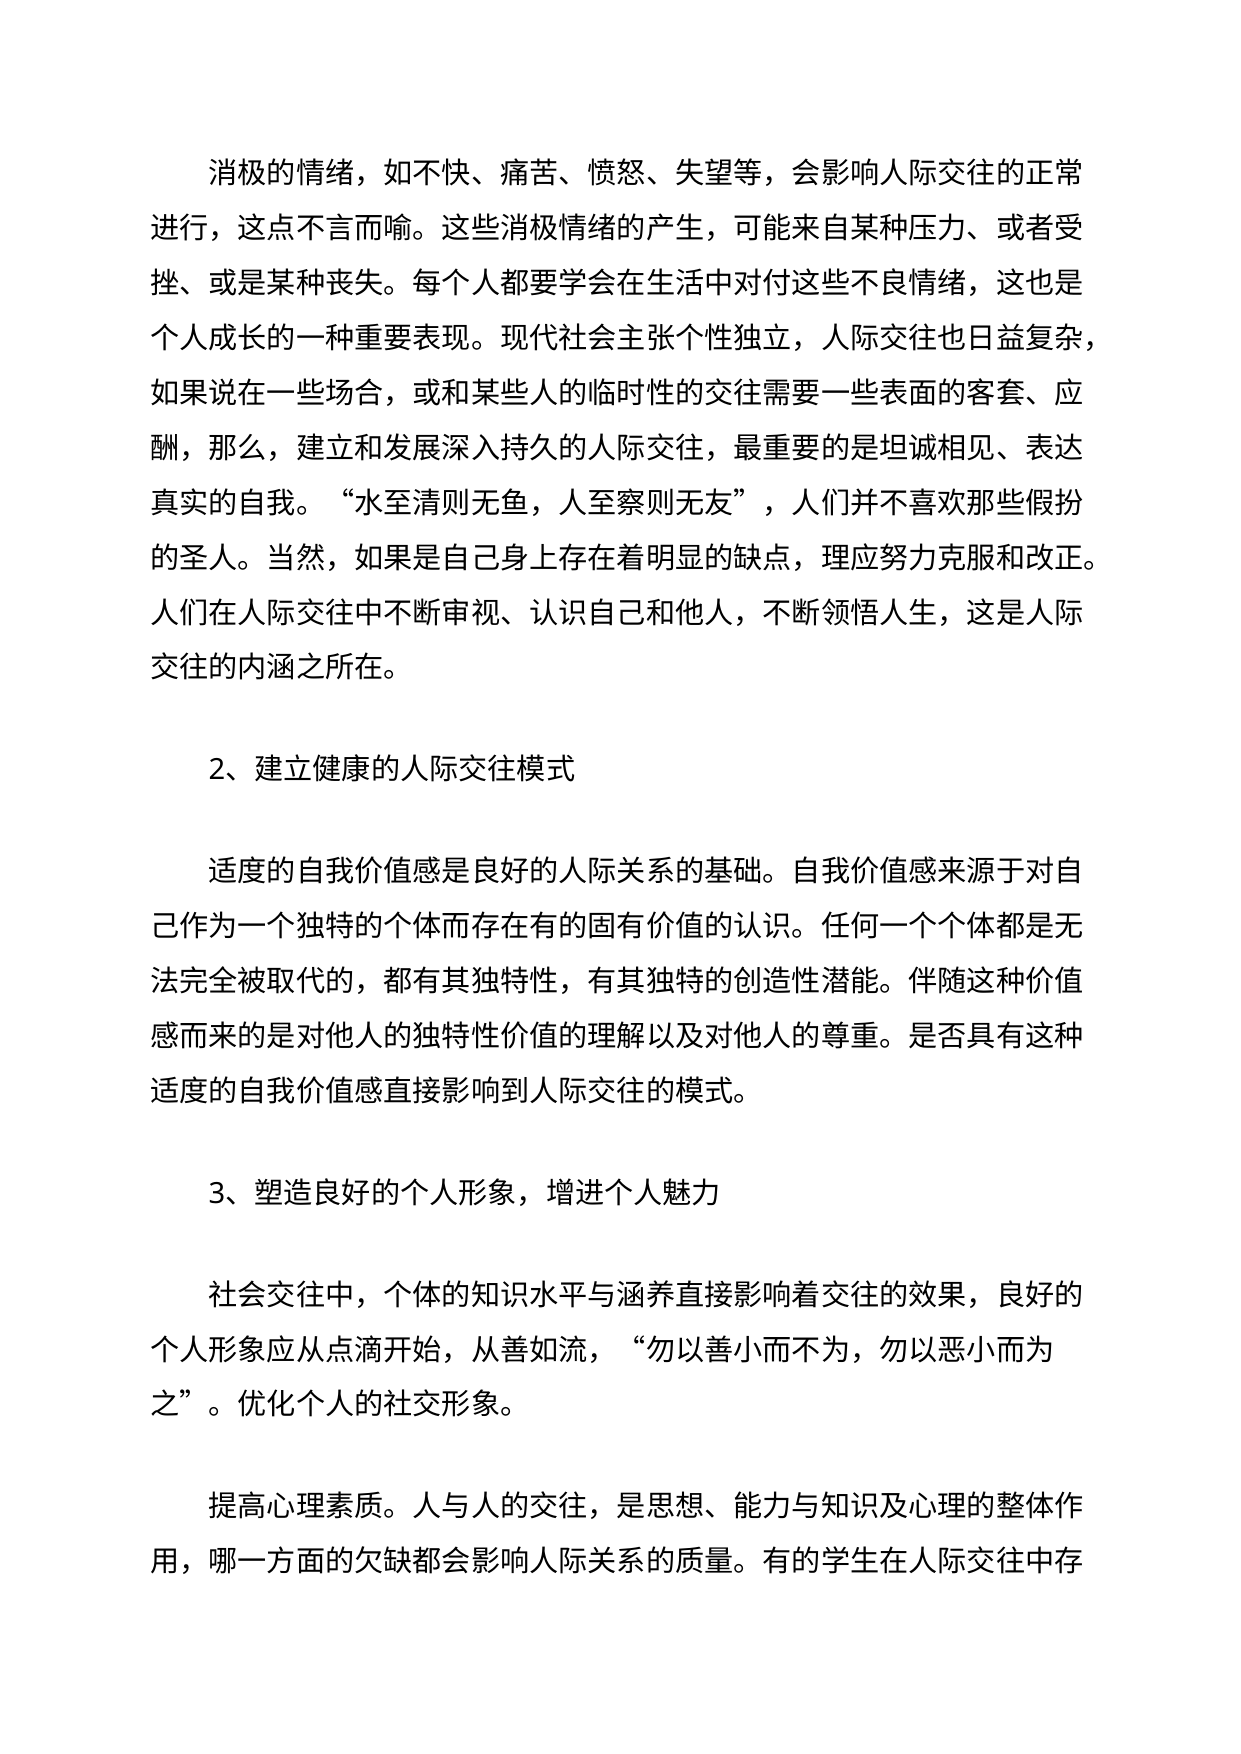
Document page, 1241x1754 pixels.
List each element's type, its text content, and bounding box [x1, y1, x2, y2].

text 社会交往中，个体的知识水平与涵养直接影响着交往的效果，良好的个人形象应从点滴开始，从善如流，“勿以善小而不为，勿以恶小而为之”。优化个人的社交形象。 [150, 1271, 1090, 1423]
text 2、建立健康的人际交往模式 [150, 746, 1090, 788]
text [150, 1483, 1090, 1580]
text 适度的自我价值感是良好的人际关系的基础。自我价值感来源于对自己作为一个独特的个体而存在有的固有价值的认识。任何一个个体都是无法完全被取代的，都有其独特性，有其独特的创造性潜能。伴随这种价值感而来的是对他人的独特性价值的理解以及对他人的尊重。是否具有这种适度的自我价值感直接影响到人际交往的模式。 [150, 848, 1090, 1110]
text 3、塑造良好的个人形象，增进个人魅力 [150, 1169, 1090, 1212]
text 消极的情绪，如不快、痛苦、愤怒、失望等，会影响人际交往的正常进行，这点不言而喻。这些消极情绪的产生，可能来自某种压力、或者受挫、或是某种丧失。每个人都要学会在生活中对付这些不良情绪，这也是个人成长的一种重要表现。现代社会主张个性独立，人际交往也日益复杂，如果说在一些场合，或和某些人的临时性的交往需要一些表面的客套、应酬，那么，建立和发展深入持久的人际交往，最重要的是坦诚相见、表达真实的自我。“水至清则无鱼，人至察则无友”，人们并不喜欢那些假扮的圣人。当然，如果是自己身上存在着明显的缺点，理应努力克服和改正。人们在人际交往中不断审视、认识自己和他人，不断领悟人生，这是人际交往的内涵之所在。 [150, 150, 1090, 686]
